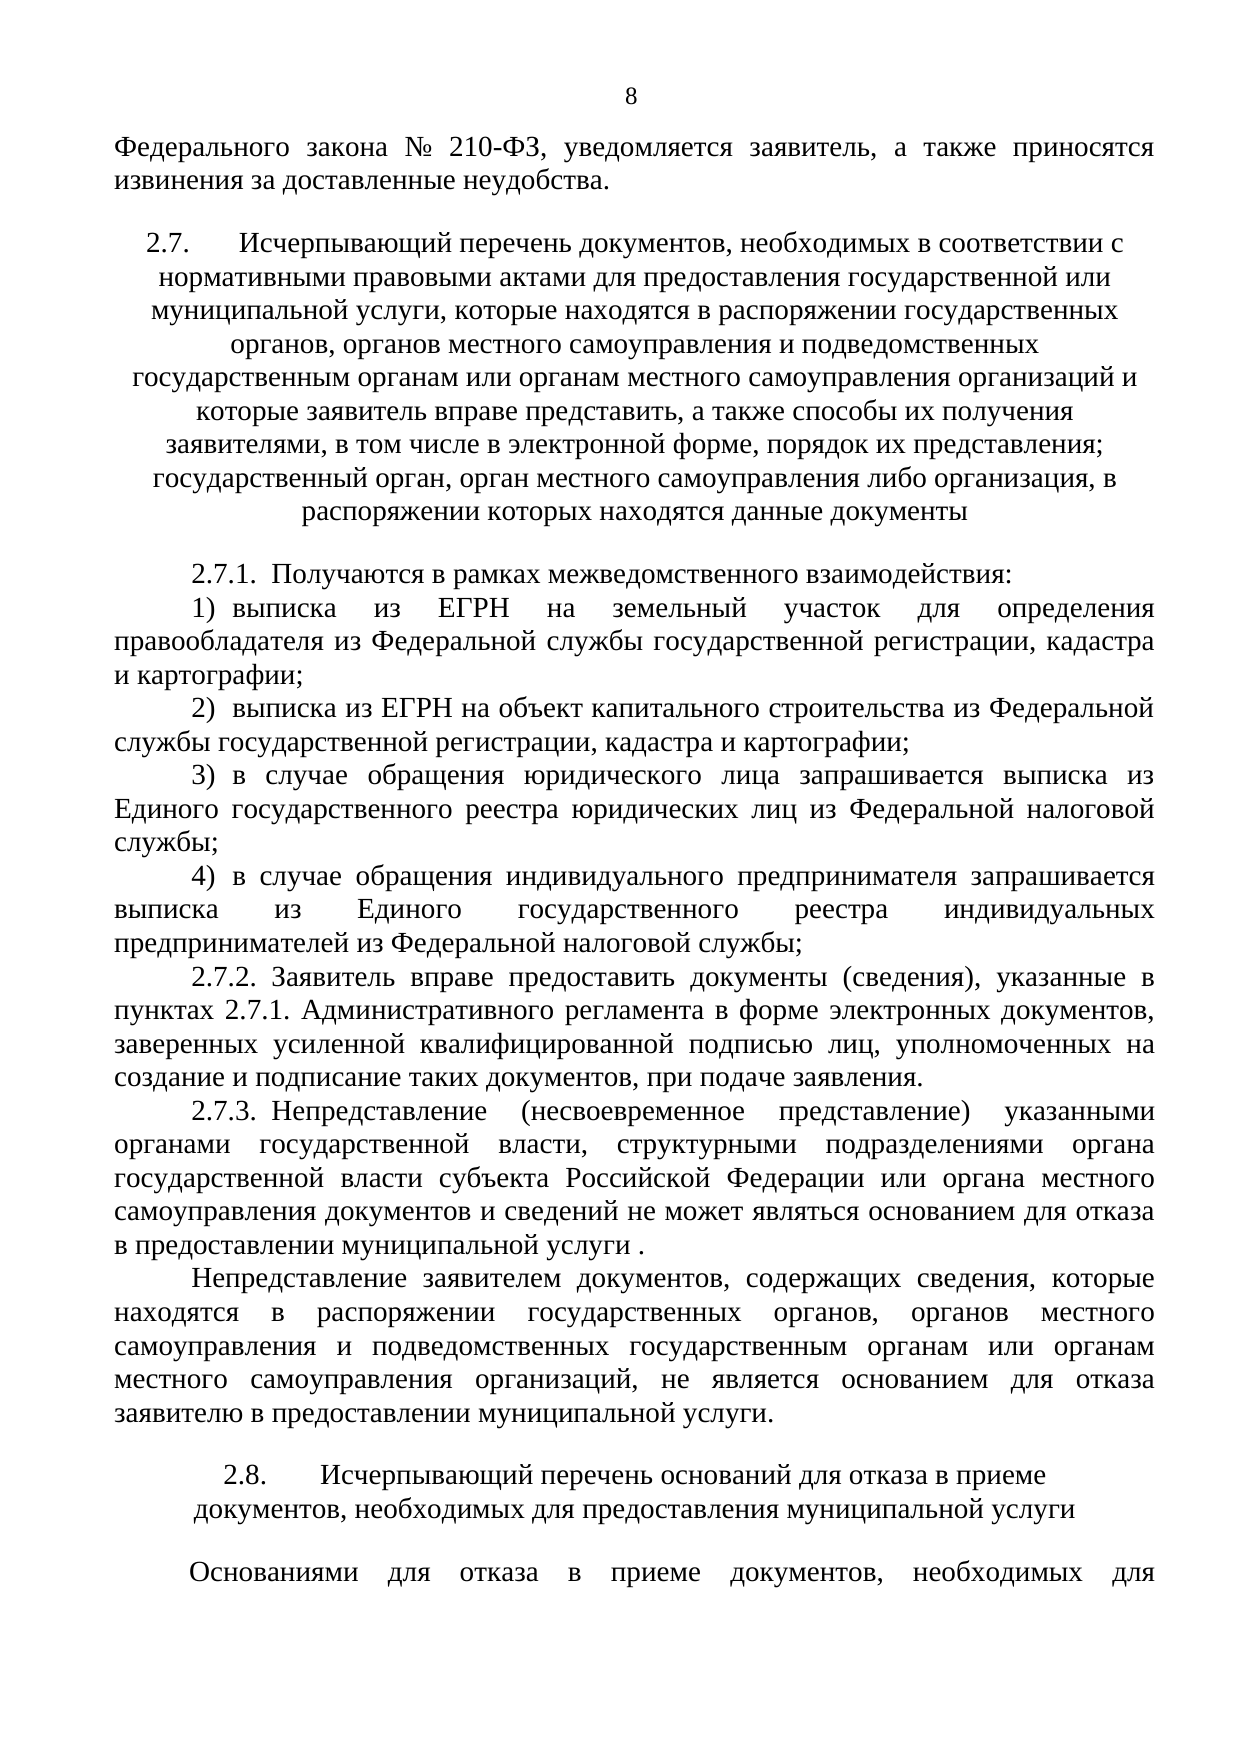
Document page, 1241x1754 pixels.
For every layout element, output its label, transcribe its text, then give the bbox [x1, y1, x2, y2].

list Получаются в рамках межведомственного взаимодействия: [114, 556, 1156, 590]
list Заявитель вправе предоставить документы (сведения), указанные в пунктах 2.7.1. Административного регламента в форме электронных документов, заверенных усиленной квалифицированной подписью лиц, уполномоченных на создание и подписание таких документов, при подаче заявления. [114, 959, 1156, 1093]
list выписка из ЕГРН на земельный участок для определения правообладателя из Федеральной службы государственной регистрации, кадастра и картографии; [114, 590, 1156, 690]
list в случае обращения юридического лица запрашивается выписка из Единого государственного реестра юридических лиц из Федеральной налоговой службы; [114, 757, 1156, 858]
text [114, 1554, 1156, 1587]
list выписка из ЕГРН на объект капитального строительства из Федеральной службы государственной регистрации, кадастра и картографии; [114, 690, 1156, 757]
list в случае обращения индивидуального предпринимателя запрашивается выписка из Единого государственного реестра индивидуальных предпринимателей из Федеральной налоговой службы; [114, 858, 1156, 959]
text Федерального закона № 210-ФЗ, уведомляется заявитель, а также приносятся извинения за доставленные неудобства. [114, 129, 1156, 196]
list Исчерпывающий перечень документов, необходимых в соответствии с нормативными правовыми актами для предоставления государственной или муниципальной услуги, которые находятся в распоряжении государственных органов, органов местного самоуправления и подведомственных государственным органам или органам местного самоуправления организаций и которые заявитель вправе представить, а также способы их получения заявителями, в том числе в электронной форме, порядок их представления; государственный орган, орган местного самоуправления либо организация, в распоряжении которых находятся данные документы [114, 225, 1156, 527]
list Непредставление (несвоевременное представление) указанными органами государственной власти, структурными подразделениями органа государственной власти субъекта Российской Федерации или органа местного самоуправления документов и сведений не может являться основанием для отказа в предоставлении муниципальной услуги . [114, 1093, 1156, 1261]
text Непредставление заявителем документов, содержащих сведения, которые находятся в распоряжении государственных органов, органов местного самоуправления и подведомственных государственным органам или органам местного самоуправления организаций, не является основанием для отказа заявителю в предоставлении муниципальной услуги. [114, 1261, 1156, 1428]
list Исчерпывающий перечень оснований для отказа в приеме документов, необходимых для предоставления муниципальной услуги [114, 1457, 1156, 1524]
